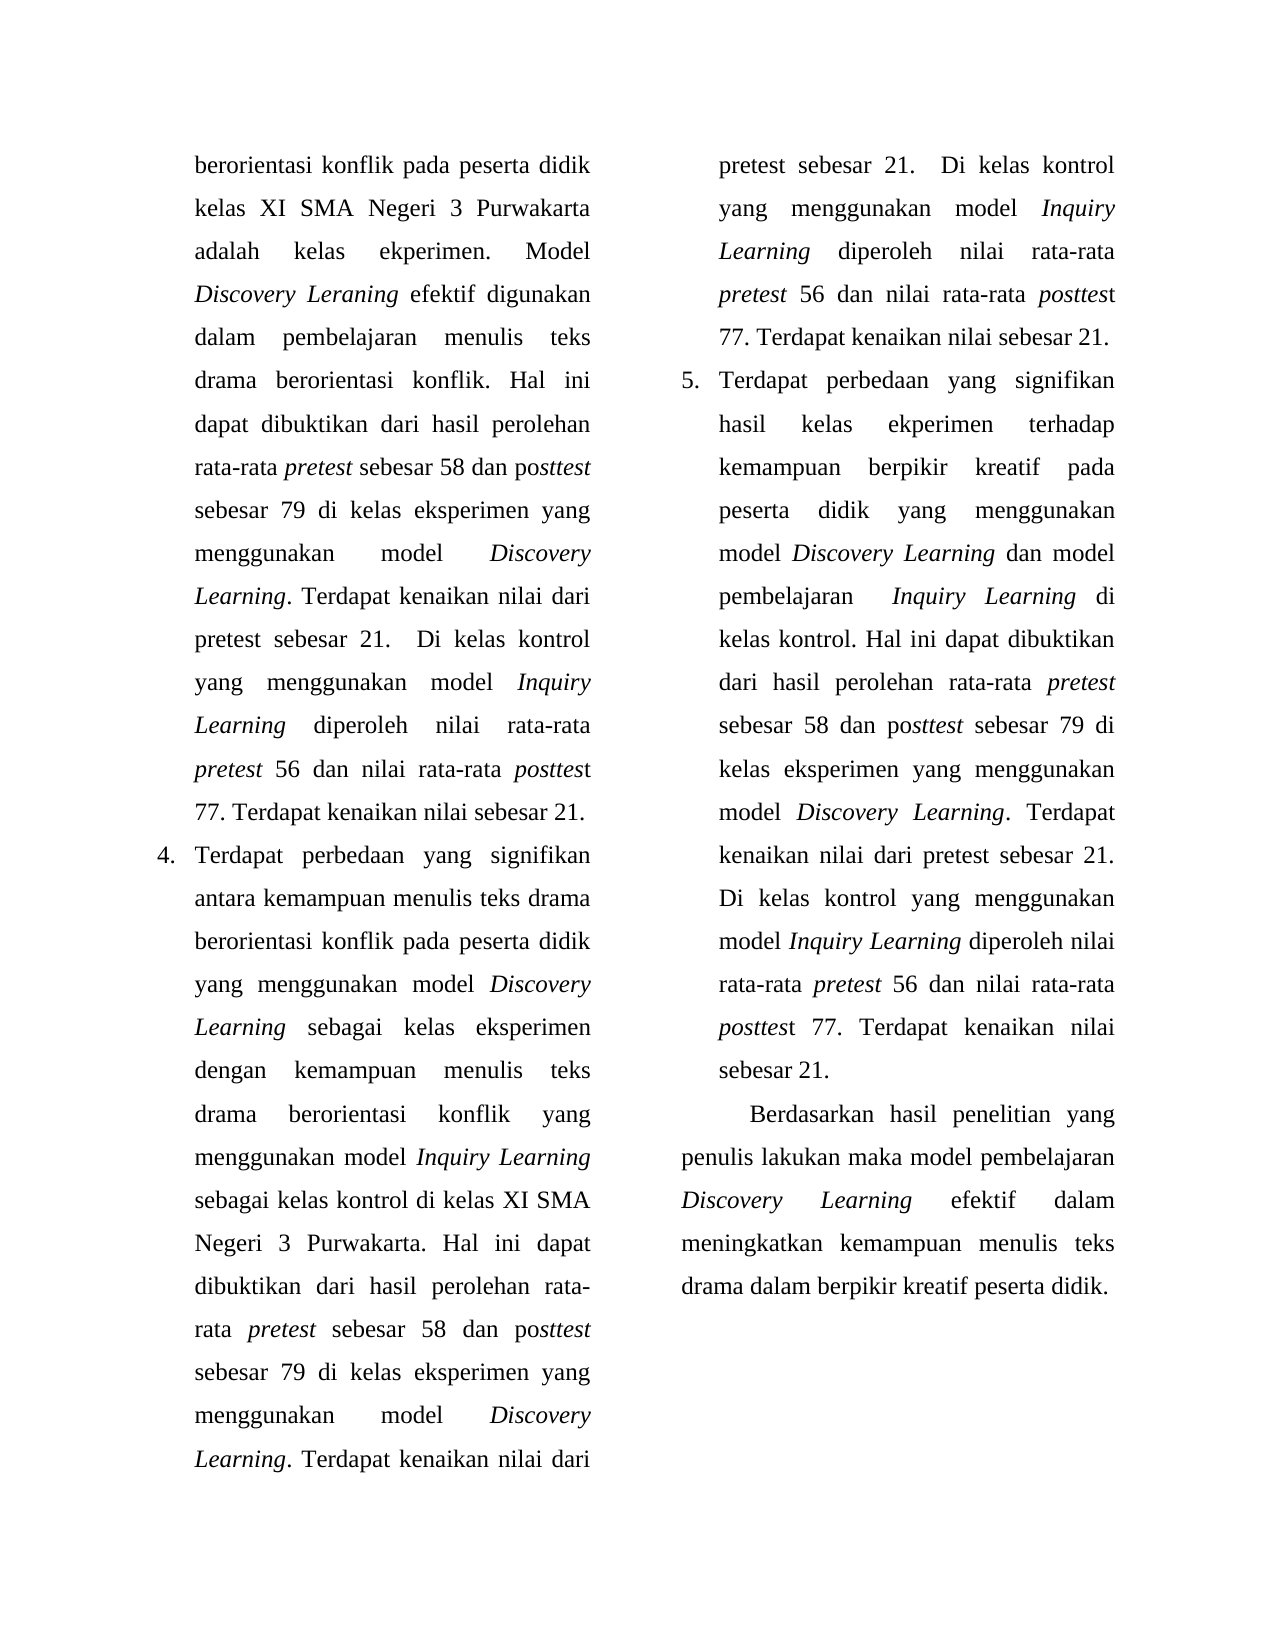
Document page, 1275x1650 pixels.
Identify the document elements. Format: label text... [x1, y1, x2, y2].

list Terdapat perbedaan yang signifikan antara kemampuan menulis teks drama berorientasi konflik pada peserta didik yang menggunakan model Discovery Learning sebagai kelas eksperimen dengan kemampuan menulis teks drama berorientasi konflik yang menggunakan model Inquiry Learning sebagai kelas kontrol di kelas XI SMA Negeri 3 Purwakarta. Hal ini dapat dibuktikan dari hasil perolehan rata-rata pretest sebesar 58 dan posttest sebesar 79 di kelas eksperimen yang menggunakan model Discovery Learning. Terdapat kenaikan nilai dari pretest sebesar 21. Di kelas kontrol yang menggunakan model Inquiry Learning diperoleh nilai rata-rata pretest 56 dan nilai rata-rata posttest 77. Terdapat kenaikan nilai sebesar 21. [681, 150, 1115, 351]
text Berdasarkan hasil penelitian yang penulis lakukan maka model pembelajaran Discovery Learning efektif dalam meningkatkan kemampuan menulis teks drama dalam berpikir kreatif peserta didik. [681, 1099, 1115, 1300]
list Terdapat perbedaan yang signifikan hasil kelas ekperimen terhadap kemampuan berpikir kreatif pada peserta didik yang menggunakan model Discovery Learning dan model pembelajaran Inquiry Learning di kelas kontrol. Hal ini dapat dibuktikan dari hasil perolehan rata-rata pretest sebesar 58 dan posttest sebesar 79 di kelas eksperimen yang menggunakan model Discovery Learning. Terdapat kenaikan nilai dari pretest sebesar 21. Di kelas kontrol yang menggunakan model Inquiry Learning diperoleh nilai rata-rata pretest 56 dan nilai rata-rata posttest 77. Terdapat kenaikan nilai sebesar 21. [681, 366, 1115, 1084]
list Terdapat perbedaan yang signifikan antara kemampuan menulis teks drama berorientasi konflik pada peserta didik yang menggunakan model Discovery Learning sebagai kelas eksperimen dengan kemampuan menulis teks drama berorientasi konflik yang menggunakan model Inquiry Learning sebagai kelas kontrol di kelas XI SMA Negeri 3 Purwakarta. Hal ini dapat dibuktikan dari hasil perolehan rata-rata pretest sebesar 58 dan posttest sebesar 79 di kelas eksperimen yang menggunakan model Discovery Learning. Terdapat kenaikan nilai dari pretest sebesar 21. Di kelas kontrol yang menggunakan model Inquiry Learning diperoleh nilai rata-rata pretest 56 dan nilai rata-rata posttest 77. Terdapat kenaikan nilai sebesar 21. [157, 840, 591, 1472]
